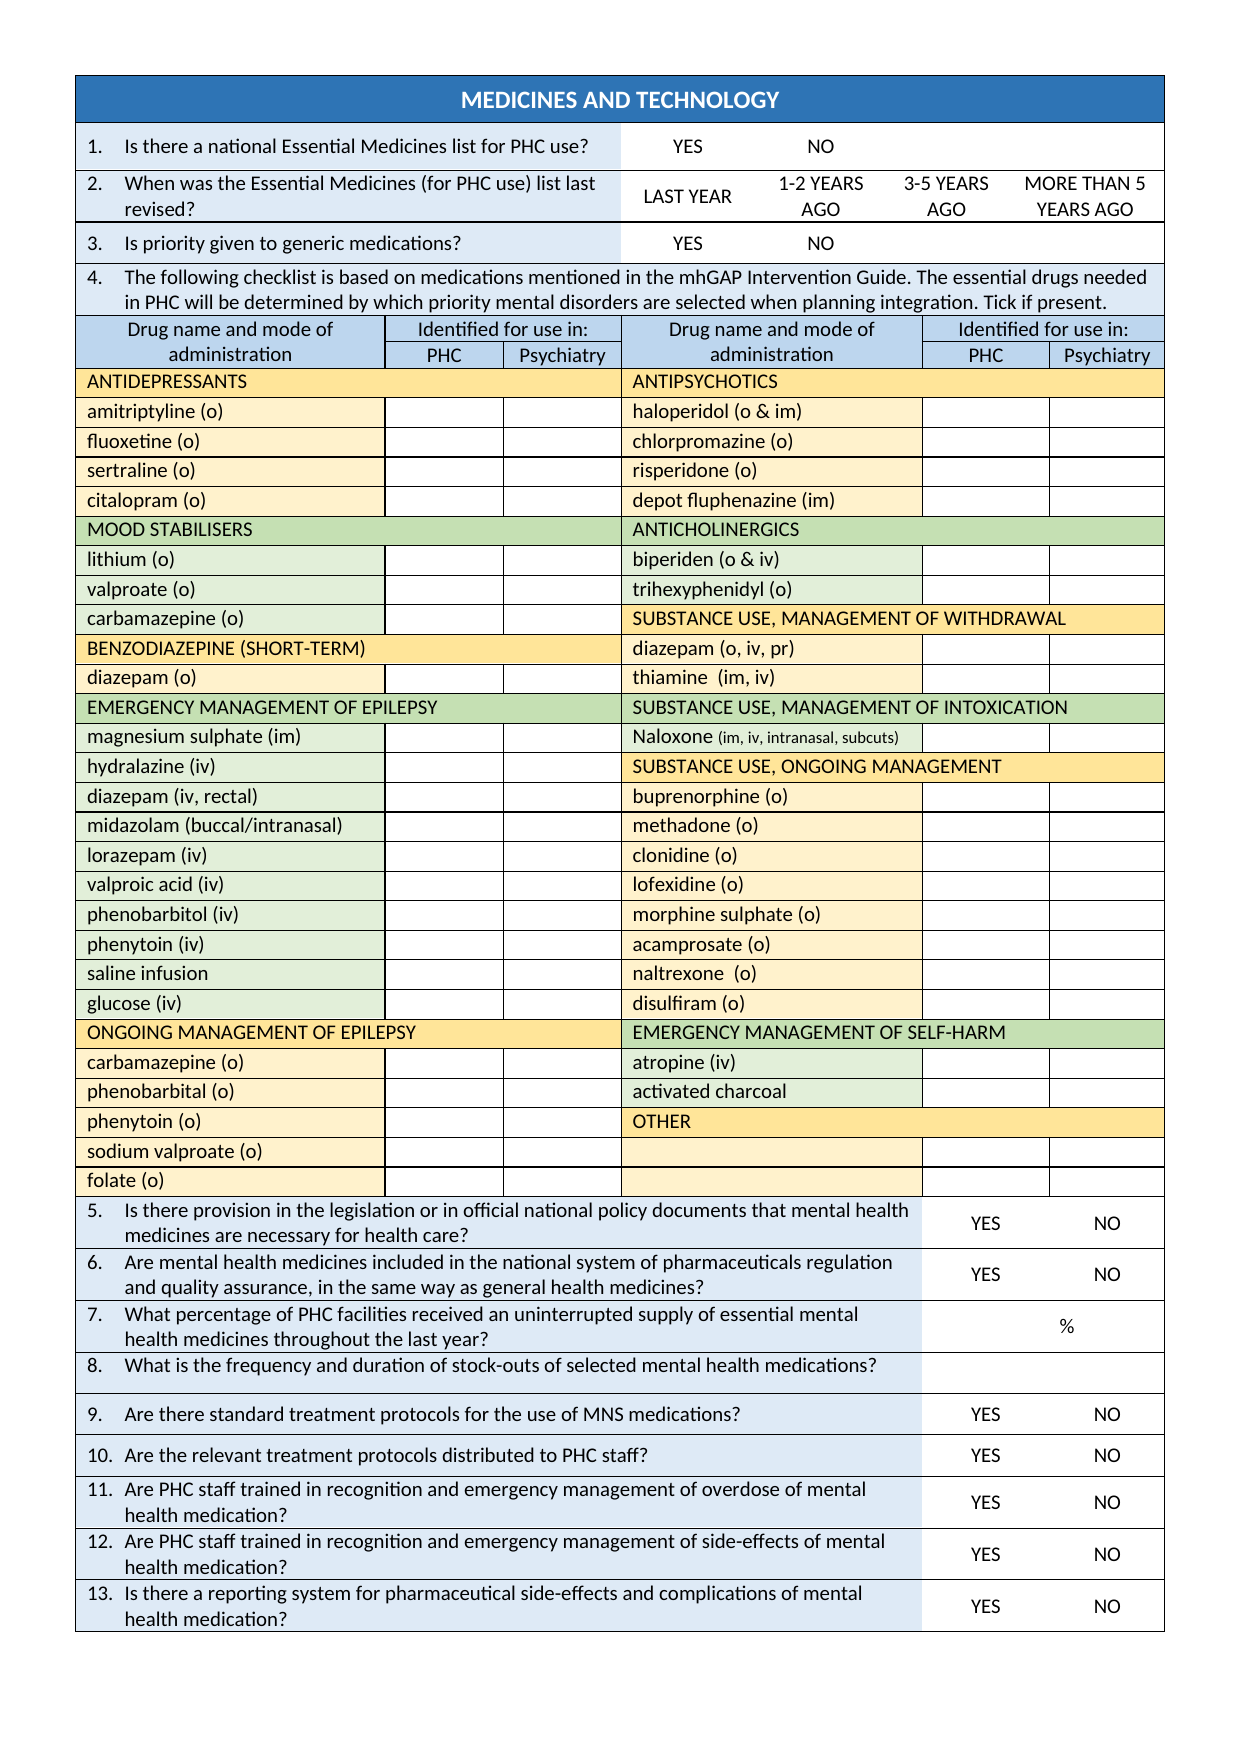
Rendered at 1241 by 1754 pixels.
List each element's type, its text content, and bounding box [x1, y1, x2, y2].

table_cell PHC [923, 342, 1049, 368]
table_cell [386, 1108, 503, 1137]
table_cell [923, 1138, 1049, 1166]
table_cell OTHER [622, 1108, 1164, 1137]
table_cell Drug name and mode of administration [76, 316, 384, 368]
table_cell Are PHC staff trained in recognition and emergency management of side-effects of mental health medication? [76, 1529, 922, 1579]
table_cell [386, 872, 503, 900]
table_cell [923, 931, 1049, 959]
table_cell phenobarbital (o) [76, 1079, 384, 1107]
table_cell [1050, 990, 1164, 1018]
table_cell [504, 813, 621, 841]
table_cell trihexyphenidyl (o) [622, 576, 922, 604]
table_cell [504, 458, 621, 486]
table_cell [1050, 842, 1164, 871]
table_cell [622, 1168, 922, 1196]
table_cell [1050, 635, 1164, 663]
table_cell Substance Use, management of intoxication [622, 694, 1164, 723]
table_cell glucose (iv) [76, 990, 384, 1018]
table_cell Are the relevant treatment protocols distributed to PHC staff? [76, 1435, 922, 1476]
table_cell PHC [386, 342, 503, 368]
table_cell [622, 1138, 922, 1166]
table_cell YES [621, 123, 754, 169]
table_cell [386, 842, 503, 871]
table_cell [923, 724, 1049, 752]
table_cell [1050, 398, 1164, 427]
table_cell Is there a reporting system for pharmaceutical side-effects and complications of mental health medication? [76, 1580, 922, 1631]
table_cell YES [922, 1435, 1049, 1476]
table_cell [1050, 1168, 1164, 1196]
table_cell The following checklist is based on medications mentioned in the mhGAP Intervention Guide. The essential drugs needed in PHC will be determined by which priority mental disorders are selected when planning integration. Tick if present. [76, 264, 1164, 315]
table_cell [923, 960, 1049, 989]
table_cell [923, 901, 1049, 930]
table_cell [887, 223, 1049, 263]
table_cell [504, 1168, 621, 1196]
table_cell [386, 576, 503, 604]
table_cell amitriptyline (o) [76, 398, 384, 427]
table_cell [504, 1108, 621, 1137]
table_cell Anticholinergics [622, 517, 1164, 545]
table_cell [386, 1168, 503, 1196]
table_cell When was the Essential Medicines (for PHC use) list last revised? [76, 171, 621, 221]
table_cell % [922, 1301, 1164, 1352]
table_cell [923, 872, 1049, 900]
table_cell haloperidol (o & im) [622, 398, 922, 427]
table_cell Emergency management of self-harm [622, 1020, 1164, 1048]
table_cell [923, 428, 1049, 456]
table_cell Benzodiazepine (short-term) [76, 635, 621, 663]
table_cell [504, 1138, 621, 1166]
table_cell YES [922, 1529, 1049, 1579]
table_cell [386, 1138, 503, 1166]
table_cell Are there standard treatment protocols for the use of MNS medications? [76, 1394, 922, 1434]
table_cell [1050, 223, 1164, 263]
table_cell hydralazine (iv) [76, 753, 384, 782]
table_cell [504, 753, 621, 782]
table_cell NO [1050, 1529, 1164, 1579]
table_cell fluoxetine (o) [76, 428, 384, 456]
table_cell activated charcoal [622, 1079, 922, 1107]
table_cell [504, 665, 621, 693]
table_cell [923, 665, 1049, 693]
table_cell NO [1050, 1394, 1164, 1434]
table_cell [504, 724, 621, 752]
table_cell MORE THAN 5 YEARS AGO [1005, 171, 1164, 221]
table_cell NO [1050, 1435, 1164, 1476]
table_cell [923, 546, 1049, 575]
table_cell Mood stabilisers [76, 517, 621, 545]
table_cell [1050, 487, 1164, 516]
table_cell [923, 487, 1049, 516]
table_cell [386, 901, 503, 930]
table_cell Antidepressants [76, 369, 621, 397]
table_cell What is the frequency and duration of stock-outs of selected mental health medications? [76, 1353, 922, 1393]
table_cell buprenorphine (o) [622, 783, 922, 811]
table_cell NO [1050, 1477, 1164, 1527]
table_cell LAST YEAR [621, 171, 754, 221]
table_cell Psychiatry [504, 342, 621, 368]
table_cell What percentage of PHC facilities received an uninterrupted supply of essential mental health medicines throughout the last year? [76, 1301, 922, 1352]
table_cell [504, 901, 621, 930]
table_cell [504, 931, 621, 959]
table_cell 3-5 YEARS AGO [887, 171, 1005, 221]
table_cell Substance Use, Ongoing management [622, 753, 1164, 782]
table_cell YES [922, 1197, 1049, 1248]
table_cell Identified for use in: [923, 316, 1164, 341]
table_cell atropine (iv) [622, 1049, 922, 1078]
table_cell chlorpromazine (o) [622, 428, 922, 456]
table_cell YES [621, 223, 754, 263]
table_cell YES [922, 1249, 1049, 1300]
table_cell risperidone (o) [622, 458, 922, 486]
table_cell [923, 1079, 1049, 1107]
table_cell [504, 546, 621, 575]
table_cell disulfiram (o) [622, 990, 922, 1018]
table_cell lofexidine (o) [622, 872, 922, 900]
table_cell carbamazepine (o) [76, 1049, 384, 1078]
table_cell folate (o) [76, 1168, 384, 1196]
table_cell [1050, 724, 1164, 752]
table_cell sodium valproate (o) [76, 1138, 384, 1166]
table_cell [386, 990, 503, 1018]
table_cell Identified for use in: [386, 316, 621, 341]
table_cell [504, 960, 621, 989]
table_cell [923, 458, 1049, 486]
table_cell [923, 1049, 1049, 1078]
table_cell [386, 813, 503, 841]
table_cell citalopram (o) [76, 487, 384, 516]
table_cell [386, 1079, 503, 1107]
table_cell [887, 123, 1005, 169]
table_cell phenytoin (iv) [76, 931, 384, 959]
table_cell [1050, 576, 1164, 604]
table_cell [923, 990, 1049, 1018]
table_cell Are PHC staff trained in recognition and emergency management of overdose of mental health medication? [76, 1477, 922, 1527]
table_cell thiamine (im, iv) [622, 665, 922, 693]
table_cell Drug name and mode of administration [622, 316, 922, 368]
table_cell Antipsychotics [622, 369, 1164, 397]
table_cell [386, 665, 503, 693]
table_cell [504, 487, 621, 516]
table_cell NO [754, 223, 887, 263]
table_cell clonidine (o) [622, 842, 922, 871]
table_cell [386, 487, 503, 516]
table_cell [1050, 1079, 1164, 1107]
table_cell phenobarbitol (iv) [76, 901, 384, 930]
table_cell biperiden (o & iv) [622, 546, 922, 575]
table_cell [504, 576, 621, 604]
table_cell [1050, 931, 1164, 959]
table_cell NO [1050, 1580, 1164, 1631]
table_cell [1005, 123, 1164, 169]
table_cell diazepam (o) [76, 665, 384, 693]
table_cell acamprosate (o) [622, 931, 922, 959]
table_cell diazepam (iv, rectal) [76, 783, 384, 811]
table_cell [504, 1049, 621, 1078]
table_cell valproic acid (iv) [76, 872, 384, 900]
table_cell [923, 813, 1049, 841]
table_cell [1050, 546, 1164, 575]
table_cell Naloxone (im, iv, intranasal, subcuts) [622, 724, 922, 752]
table_cell NO [1050, 1249, 1164, 1300]
table_cell [923, 842, 1049, 871]
table_cell [386, 605, 503, 634]
table_cell phenytoin (o) [76, 1108, 384, 1137]
table_cell Substance Use, management of withdrawal [622, 605, 1164, 634]
table_cell naltrexone (o) [622, 960, 922, 989]
table_cell [922, 1353, 1164, 1393]
table_cell [1050, 1049, 1164, 1078]
table_cell [923, 1168, 1049, 1196]
table_cell [504, 990, 621, 1018]
table_cell Are mental health medicines included in the national system of pharmaceuticals regulation and quality assurance, in the same way as general health medicines? [76, 1249, 922, 1300]
table_cell [504, 872, 621, 900]
table_cell valproate (o) [76, 576, 384, 604]
table_cell [386, 546, 503, 575]
table_cell Is there a national Essential Medicines list for PHC use? [76, 123, 621, 169]
table_cell Ongoing management of epilepsy [76, 1020, 621, 1048]
table_cell saline infusion [76, 960, 384, 989]
table_cell diazepam (o, iv, pr) [622, 635, 922, 663]
table_cell [386, 1049, 503, 1078]
table_cell [1050, 783, 1164, 811]
table_cell lithium (o) [76, 546, 384, 575]
table_cell [386, 428, 503, 456]
table_cell lorazepam (iv) [76, 842, 384, 871]
table_cell [386, 931, 503, 959]
table_cell YES [922, 1394, 1049, 1434]
table_cell Is there provision in the legislation or in official national policy documents that mental health medicines are necessary for health care? [76, 1197, 922, 1248]
table_cell [923, 783, 1049, 811]
table_cell YES [922, 1580, 1049, 1631]
table_cell NO [1050, 1197, 1164, 1248]
table_cell sertraline (o) [76, 458, 384, 486]
table_cell [504, 842, 621, 871]
table_cell [1050, 960, 1164, 989]
table_cell [1050, 813, 1164, 841]
table_cell [386, 458, 503, 486]
table_cell morphine sulphate (o) [622, 901, 922, 930]
table_cell [504, 1079, 621, 1107]
table_cell YES [922, 1477, 1049, 1527]
table_cell [386, 783, 503, 811]
table_cell [1050, 872, 1164, 900]
table_cell Emergency management of epilepsy [76, 694, 621, 723]
table_cell [504, 783, 621, 811]
table_cell [504, 428, 621, 456]
table_cell [1050, 901, 1164, 930]
table_cell [386, 753, 503, 782]
table_cell [386, 724, 503, 752]
table_cell [1050, 458, 1164, 486]
table_cell midazolam (buccal/intranasal) [76, 813, 384, 841]
table_cell NO [754, 123, 887, 169]
table_cell magnesium sulphate (im) [76, 724, 384, 752]
table_cell carbamazepine (o) [76, 605, 384, 634]
table_cell [386, 960, 503, 989]
table_cell [1050, 665, 1164, 693]
table_cell methadone (o) [622, 813, 922, 841]
table_cell [504, 398, 621, 427]
table_cell Psychiatry [1050, 342, 1164, 368]
table_cell [386, 398, 503, 427]
table_cell [1050, 428, 1164, 456]
table_cell [1050, 1138, 1164, 1166]
table_cell 1-2 YEARS AGO [754, 171, 887, 221]
table_cell depot fluphenazine (im) [622, 487, 922, 516]
table_header MEDICINES AND TECHNOLOGY [76, 76, 1164, 122]
table_cell [923, 398, 1049, 427]
table_cell [923, 635, 1049, 663]
table_cell [504, 605, 621, 634]
table_cell Is priority given to generic medications? [76, 223, 621, 263]
table_cell [923, 576, 1049, 604]
